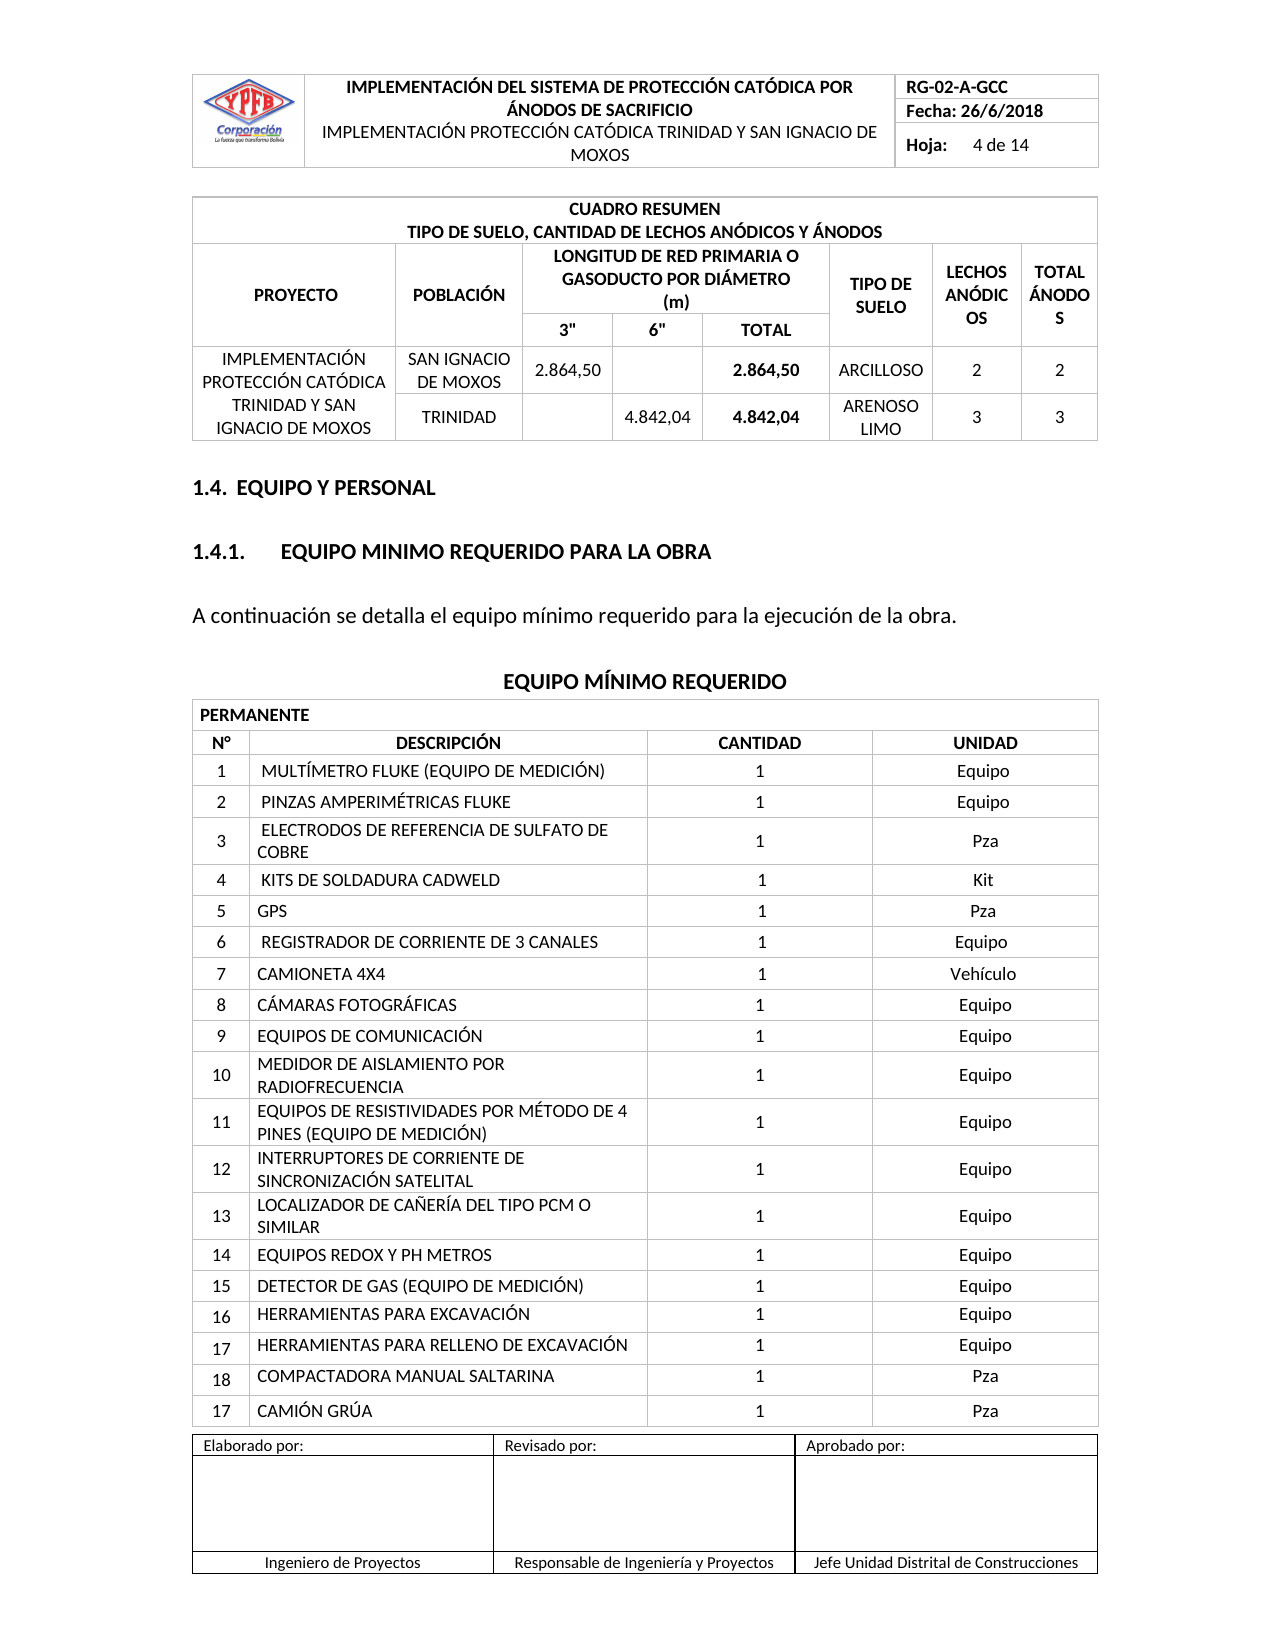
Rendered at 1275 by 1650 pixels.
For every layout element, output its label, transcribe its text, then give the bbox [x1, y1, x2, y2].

table_header CUADRO RESUMEN TIPO DE SUELO, CANTIDAD DE LECHOS ANÓDICOS Y ÁNODOS [193, 198, 1097, 243]
table_cell ARENOSO LIMO [830, 394, 932, 439]
picture [198, 76, 299, 144]
table_cell Equipo [873, 990, 1098, 1020]
table_cell [523, 394, 612, 439]
table_cell UNIDAD [873, 731, 1098, 754]
table_cell 3" [523, 314, 612, 346]
table_cell EQUIPOS REDOX Y PH METROS [250, 1240, 647, 1270]
table_cell IMPLEMENTACIÓN PROTECCIÓN CATÓDICA TRINIDAD Y SAN IGNACIO DE MOXOS [193, 347, 395, 439]
table_cell 1 [648, 755, 872, 785]
table_cell 1 [648, 1052, 872, 1098]
table_cell MULTÍMETRO FLUKE (EQUIPO DE MEDICIÓN) [250, 755, 647, 785]
table_cell Equipo [873, 1193, 1098, 1238]
table_cell 3 [933, 394, 1021, 439]
table_cell N° [193, 731, 249, 754]
list EQUIPO Y PERSONAL [192, 473, 1098, 501]
table_cell Equipo [873, 1333, 1098, 1363]
table_cell 12 [193, 1146, 249, 1192]
table_cell 10 [193, 1052, 249, 1098]
table_cell 2 [933, 347, 1021, 393]
table_cell 2.864,50 [523, 347, 612, 393]
table_cell 1 [648, 1193, 872, 1238]
table_cell 1 [648, 818, 872, 863]
table_cell 1 [648, 786, 872, 817]
table_cell 6 [193, 927, 249, 957]
table_cell ARCILLOSO [830, 347, 932, 393]
table_cell 7 [193, 958, 249, 988]
table_cell SAN IGNACIO DE MOXOS [396, 347, 522, 393]
table_cell 17 [193, 1396, 249, 1426]
table_cell 14 [193, 1240, 249, 1270]
table_cell 1 [648, 1365, 872, 1395]
table_cell 1 [648, 1146, 872, 1192]
table_header PERMANENTE [193, 700, 1098, 730]
table_cell TOTAL ÁNODOS [1022, 244, 1097, 346]
table_cell Kit [873, 865, 1098, 895]
table_cell ELECTRODOS DE REFERENCIA DE SULFATO DE COBRE [250, 818, 647, 863]
table_cell HERRAMIENTAS PARA EXCAVACIÓN [250, 1302, 647, 1332]
table_cell [613, 347, 702, 393]
table_cell INTERRUPTORES DE CORRIENTE DE SINCRONIZACIÓN SATELITAL [250, 1146, 647, 1192]
table_cell 4.842,04 [613, 394, 702, 439]
table_cell 9 [193, 1021, 249, 1051]
table_cell DESCRIPCIÓN [250, 731, 647, 754]
table_cell 4 [193, 865, 249, 895]
table_cell 1 [648, 865, 872, 895]
table_cell CANTIDAD [648, 731, 872, 754]
table_cell 2 [193, 786, 249, 817]
table_cell 5 [193, 896, 249, 926]
table_cell Equipo [873, 1021, 1098, 1051]
table_cell LOCALIZADOR DE CAÑERÍA DEL TIPO PCM O SIMILAR [250, 1193, 647, 1238]
table_cell 4.842,04 [703, 394, 829, 439]
table_cell 13 [193, 1193, 249, 1238]
table_cell Pza [873, 896, 1098, 926]
table_cell MEDIDOR DE AISLAMIENTO POR RADIOFRECUENCIA [250, 1052, 647, 1098]
table_cell 8 [193, 990, 249, 1020]
table_cell Pza [873, 818, 1098, 863]
table_cell Equipo [873, 1240, 1098, 1270]
text EQUIPO MÍNIMO REQUERIDO [192, 667, 1098, 695]
table_cell 2 [1022, 347, 1097, 393]
table_cell GPS [250, 896, 647, 926]
table_cell KITS DE SOLDADURA CADWELD [250, 865, 647, 895]
table_cell 6" [613, 314, 702, 346]
table_cell EQUIPOS DE COMUNICACIÓN [250, 1021, 647, 1051]
table_cell COMPACTADORA MANUAL SALTARINA [250, 1365, 647, 1395]
table_cell Pza [873, 1365, 1098, 1395]
table_cell DETECTOR DE GAS (EQUIPO DE MEDICIÓN) [250, 1271, 647, 1301]
table_cell 1 [648, 1396, 872, 1426]
table_cell Equipo [873, 755, 1098, 785]
table_cell 3 [1022, 394, 1097, 439]
table_cell TIPO DE SUELO [830, 244, 932, 346]
table_cell Equipo [873, 786, 1098, 817]
table_cell 1 [648, 896, 872, 926]
table_cell PROYECTO [193, 244, 395, 346]
table_cell Pza [873, 1396, 1098, 1426]
list EQUIPO MINIMO REQUERIDO PARA LA OBRA [192, 537, 1098, 565]
table_cell TOTAL [703, 314, 829, 346]
table_cell CAMIÓN GRÚA [250, 1396, 647, 1426]
table_cell CÁMARAS FOTOGRÁFICAS [250, 990, 647, 1020]
table_cell TRINIDAD [396, 394, 522, 439]
table_cell 11 [193, 1099, 249, 1145]
table_cell Equipo [873, 1271, 1098, 1301]
table_cell 18 [193, 1365, 249, 1395]
table_cell LONGITUD DE RED PRIMARIA O GASODUCTO POR DIÁMETRO (m) [523, 244, 829, 313]
table_cell 1 [648, 1240, 872, 1270]
table_cell 1 [648, 1271, 872, 1301]
table_cell 1 [193, 755, 249, 785]
table_cell Vehículo [873, 958, 1098, 988]
table_cell EQUIPOS DE RESISTIVIDADES POR MÉTODO DE 4 PINES (EQUIPO DE MEDICIÓN) [250, 1099, 647, 1145]
table_cell Equipo [873, 1099, 1098, 1145]
table_cell 1 [648, 1333, 872, 1363]
table_cell 1 [648, 927, 872, 957]
table_cell Equipo [873, 1302, 1098, 1332]
table_cell LECHOS ANÓDICOS [933, 244, 1021, 346]
table_cell CAMIONETA 4X4 [250, 958, 647, 988]
table_cell 1 [648, 1099, 872, 1145]
text A continuación se detalla el equipo mínimo requerido para la ejecución de la obra. [192, 602, 1098, 629]
table_cell 17 [193, 1333, 249, 1363]
table_cell REGISTRADOR DE CORRIENTE DE 3 CANALES [250, 927, 647, 957]
table_cell Equipo [873, 927, 1098, 957]
table_cell HERRAMIENTAS PARA RELLENO DE EXCAVACIÓN [250, 1333, 647, 1363]
table_cell 3 [193, 818, 249, 863]
table_cell 1 [648, 1021, 872, 1051]
table_cell Equipo [873, 1146, 1098, 1192]
table_cell Equipo [873, 1052, 1098, 1098]
table_cell 1 [648, 990, 872, 1020]
table_cell 1 [648, 1302, 872, 1332]
table_cell 15 [193, 1271, 249, 1301]
table_cell POBLACIÓN [396, 244, 522, 346]
table_cell PINZAS AMPERIMÉTRICAS FLUKE [250, 786, 647, 817]
table_cell 1 [648, 958, 872, 988]
table_cell 16 [193, 1302, 249, 1332]
table_cell 2.864,50 [703, 347, 829, 393]
